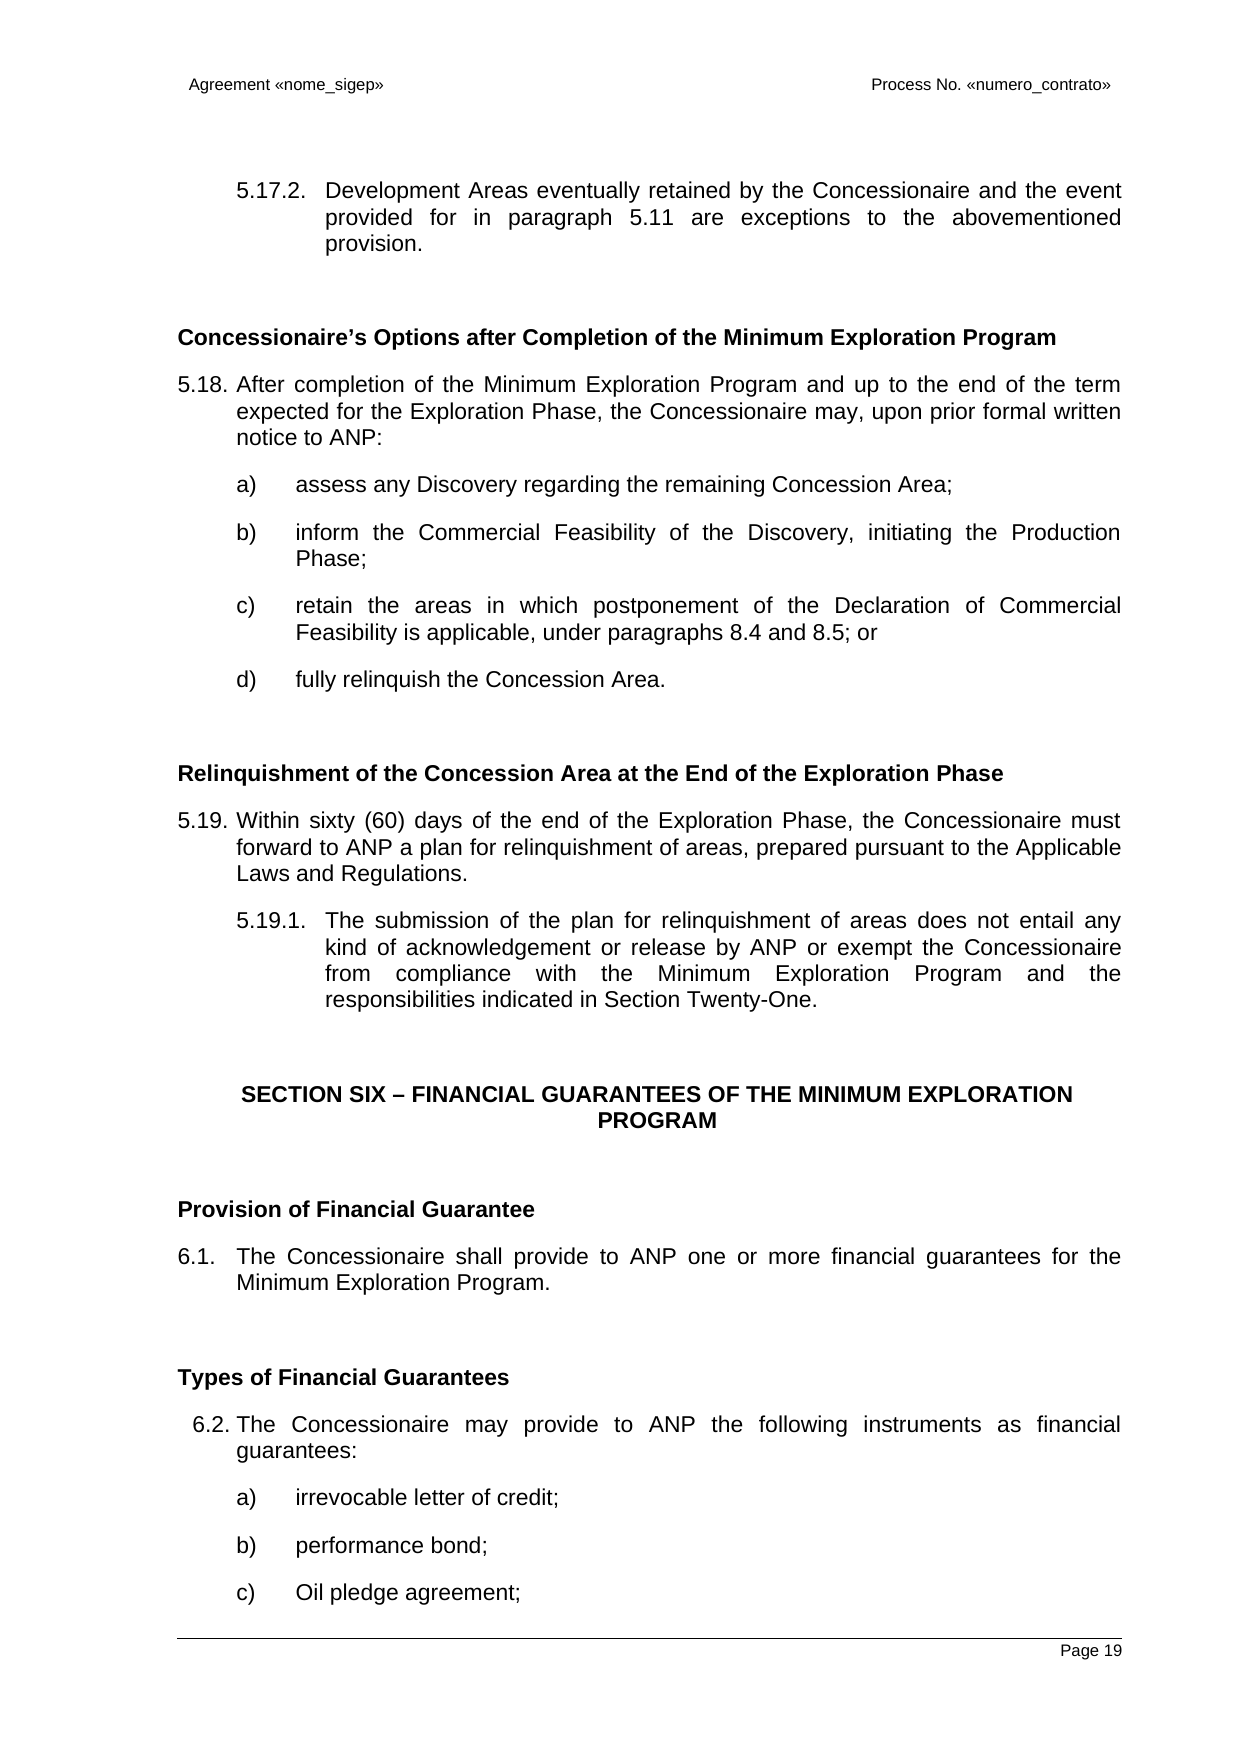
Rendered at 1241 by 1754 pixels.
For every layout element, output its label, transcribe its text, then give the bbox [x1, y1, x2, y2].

text SECTION SIX – financial GUARANTEES of the Minimum Exploration Program [177, 1081, 1122, 1133]
text After completion of the Minimum Exploration Program and up to the end of the term expected for the Exploration Phase, the Concessionaire may, upon prior formal written notice to ANP: [177, 371, 1122, 451]
text Relinquishment of the Concession Area at the End of the Exploration Phase [177, 760, 1122, 786]
list Oil pledge agreement; [236, 1579, 1122, 1605]
list retain the areas in which postponement of the Declaration of Commercial Feasibility is applicable, under paragraphs 8.4 and 8.5; or [236, 592, 1122, 645]
text The submission of the plan for relinquishment of areas does not entail any kind of acknowledgement or release by ANP or exempt the Concessionaire from compliance with the Minimum Exploration Program and the responsibilities indicated in Section Twenty-One. [236, 907, 1122, 1012]
list fully relinquish the Concession Area. [236, 666, 1122, 692]
text Concessionaire’s Options after Completion of the Minimum Exploration Program [177, 324, 1122, 351]
text Provision of Financial Guarantee [177, 1196, 1122, 1222]
list assess any Discovery regarding the remaining Concession Area; [236, 471, 1122, 498]
text The Concessionaire may provide to ANP the following instruments as financial guarantees: [192, 1411, 1122, 1463]
list irrevocable letter of credit; [236, 1484, 1122, 1511]
list inform the Commercial Feasibility of the Discovery, initiating the Production Phase; [236, 518, 1122, 571]
text Types of Financial Guarantees [177, 1364, 1122, 1390]
text Development Areas eventually retained by the Concessionaire and the event provided for in paragraph 5.11 are exceptions to the abovementioned provision. [236, 177, 1122, 256]
list performance bond; [236, 1532, 1122, 1558]
text The Concessionaire shall provide to ANP one or more financial guarantees for the Minimum Exploration Program. [177, 1243, 1122, 1296]
text Within sixty (60) days of the end of the Exploration Phase, the Concessionaire must forward to ANP a plan for relinquishment of areas, prepared pursuant to the Applicable Laws and Regulations. [177, 807, 1122, 886]
